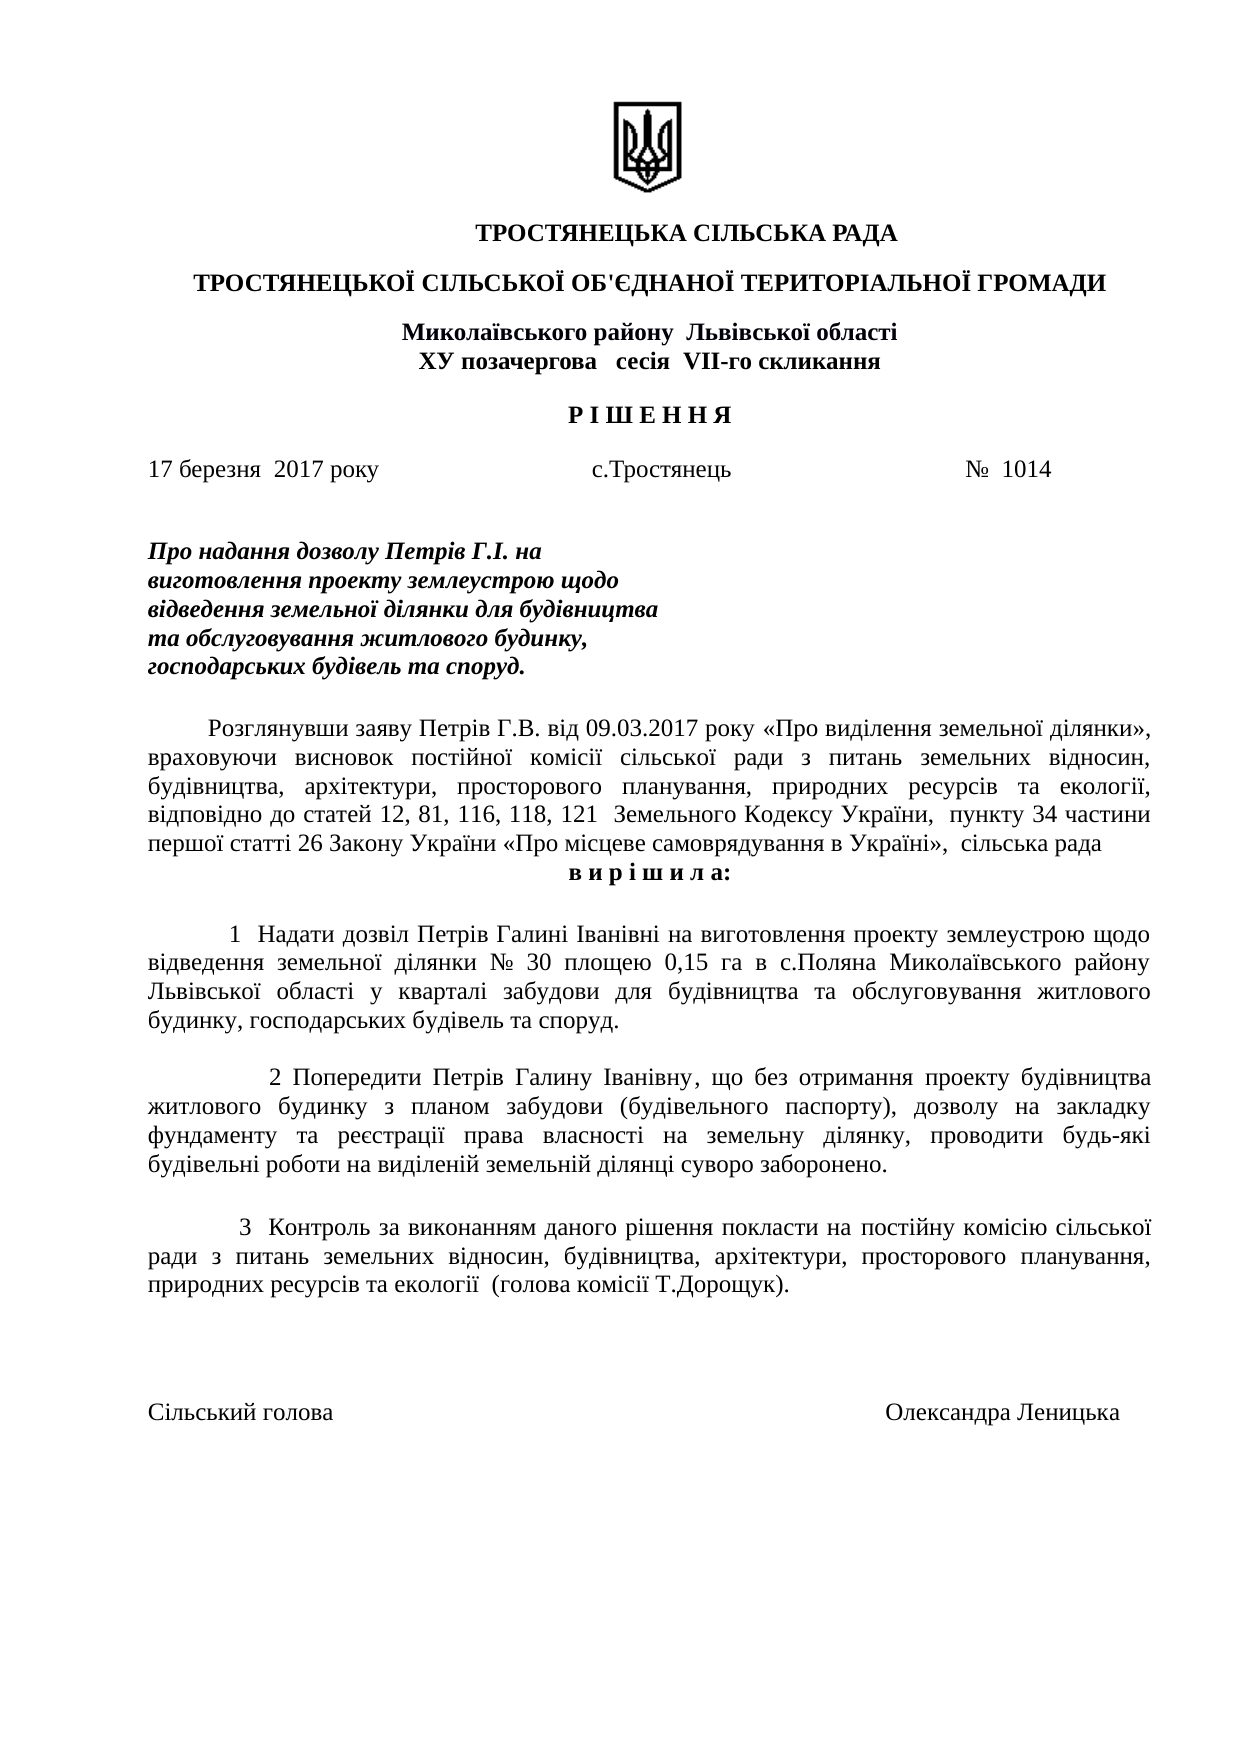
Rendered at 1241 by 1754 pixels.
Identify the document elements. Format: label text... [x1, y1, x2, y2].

text Розглянувши заяву Петрів Г.В. від 09.03.2017 року «Про виділення земельної ділянки», враховуючи висновок постійної комісії сільської ради з питань земельних відносин, будівництва, архітектури, просторового планування, природних ресурсів та екології, відповідно до статей 12, 81, 116, 118, 121 Земельного Кодексу України, пункту 34 частини першої статті 26 Закону України «Про місцеве самоврядування в Україні», сільська рада [148, 713, 1152, 857]
text ХУ позачергова сесія VІІ-го скликання [148, 346, 1152, 375]
text виготовлення проекту землеустрою щодо [148, 565, 1152, 594]
text Сільський голова Олександра Леницька [148, 1397, 1152, 1426]
text в и р і ш и л а: [148, 857, 1152, 886]
text 3 Контроль за виконанням даного рішення покласти на постійну комісію сільської ради з питань земельних відносин, будівництва, архітектури, просторового планування, природних ресурсів та екології (голова комісії Т.Дорощук). [148, 1212, 1152, 1298]
text Миколаївського району Львівської області [148, 317, 1152, 346]
text ТРОСТЯНЕЦЬКОЇ СІЛЬСЬКОЇ ОБ'ЄДНАНОЇ ТЕРИТОРІАЛЬНОЇ ГРОМАДИ [148, 268, 1152, 297]
text 2 Попередити Петрів Галину Іванівну, що без отримання проекту будівництва житлового будинку з планом забудови (будівельного паспорту), дозволу на закладку фундаменту та реєстрації права власності на земельну ділянку, проводити будь-які будівельні роботи на виділеній земельній ділянці суворо заборонено. [148, 1062, 1152, 1177]
text та обслуговування житлового будинку, [148, 623, 1152, 651]
text Про надання дозволу Петрів Г.І. на [148, 536, 1152, 565]
text ТРОСТЯНЕЦЬКА СІЛЬСЬКА РАДА [148, 218, 1152, 247]
text відведення земельної ділянки для будівництва [148, 594, 1152, 623]
text 17 березня 2017 року с.Тростянець № 1014 [148, 454, 1152, 483]
text Р І Ш Е Н Н Я [148, 400, 1152, 429]
text 1 Надати дозвіл Петрів Галині Іванівні на виготовлення проекту землеустрою щодо відведення земельної ділянки № 30 площею 0,15 га в с.Поляна Миколаївського району Львівської області у кварталі забудови для будівництва та обслуговування житлового будинку, господарських будівель та споруд. [148, 919, 1152, 1034]
picture [611, 88, 688, 194]
text господарських будівель та споруд. [148, 651, 1152, 680]
